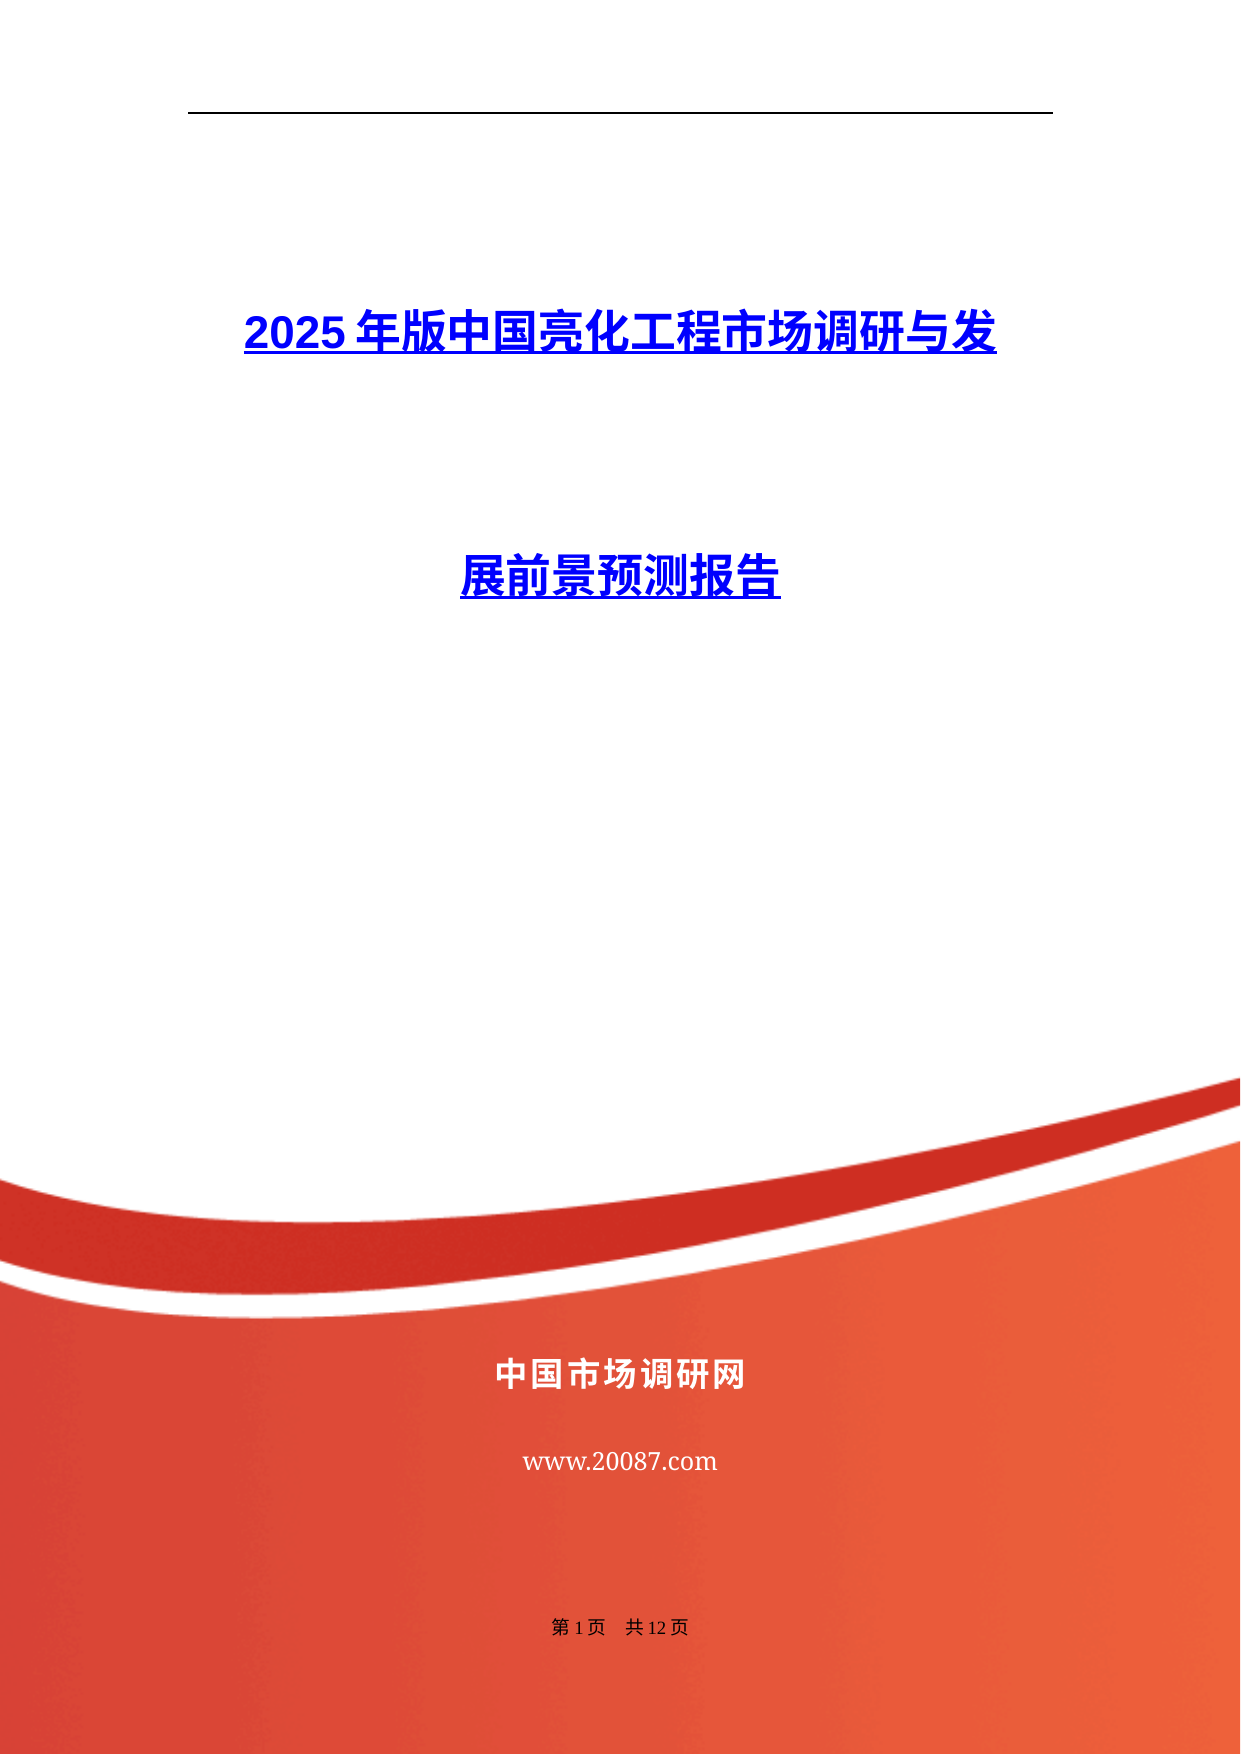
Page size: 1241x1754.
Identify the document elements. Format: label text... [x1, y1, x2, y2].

subtitle 中国市场调研网 [187, 1339, 1053, 1404]
text www.20087.com [187, 1428, 1053, 1493]
picture [0, 1006, 1241, 1754]
table_header 2025年版中国亮化工程市场调研与发展前景预测报告 [188, 207, 1053, 773]
